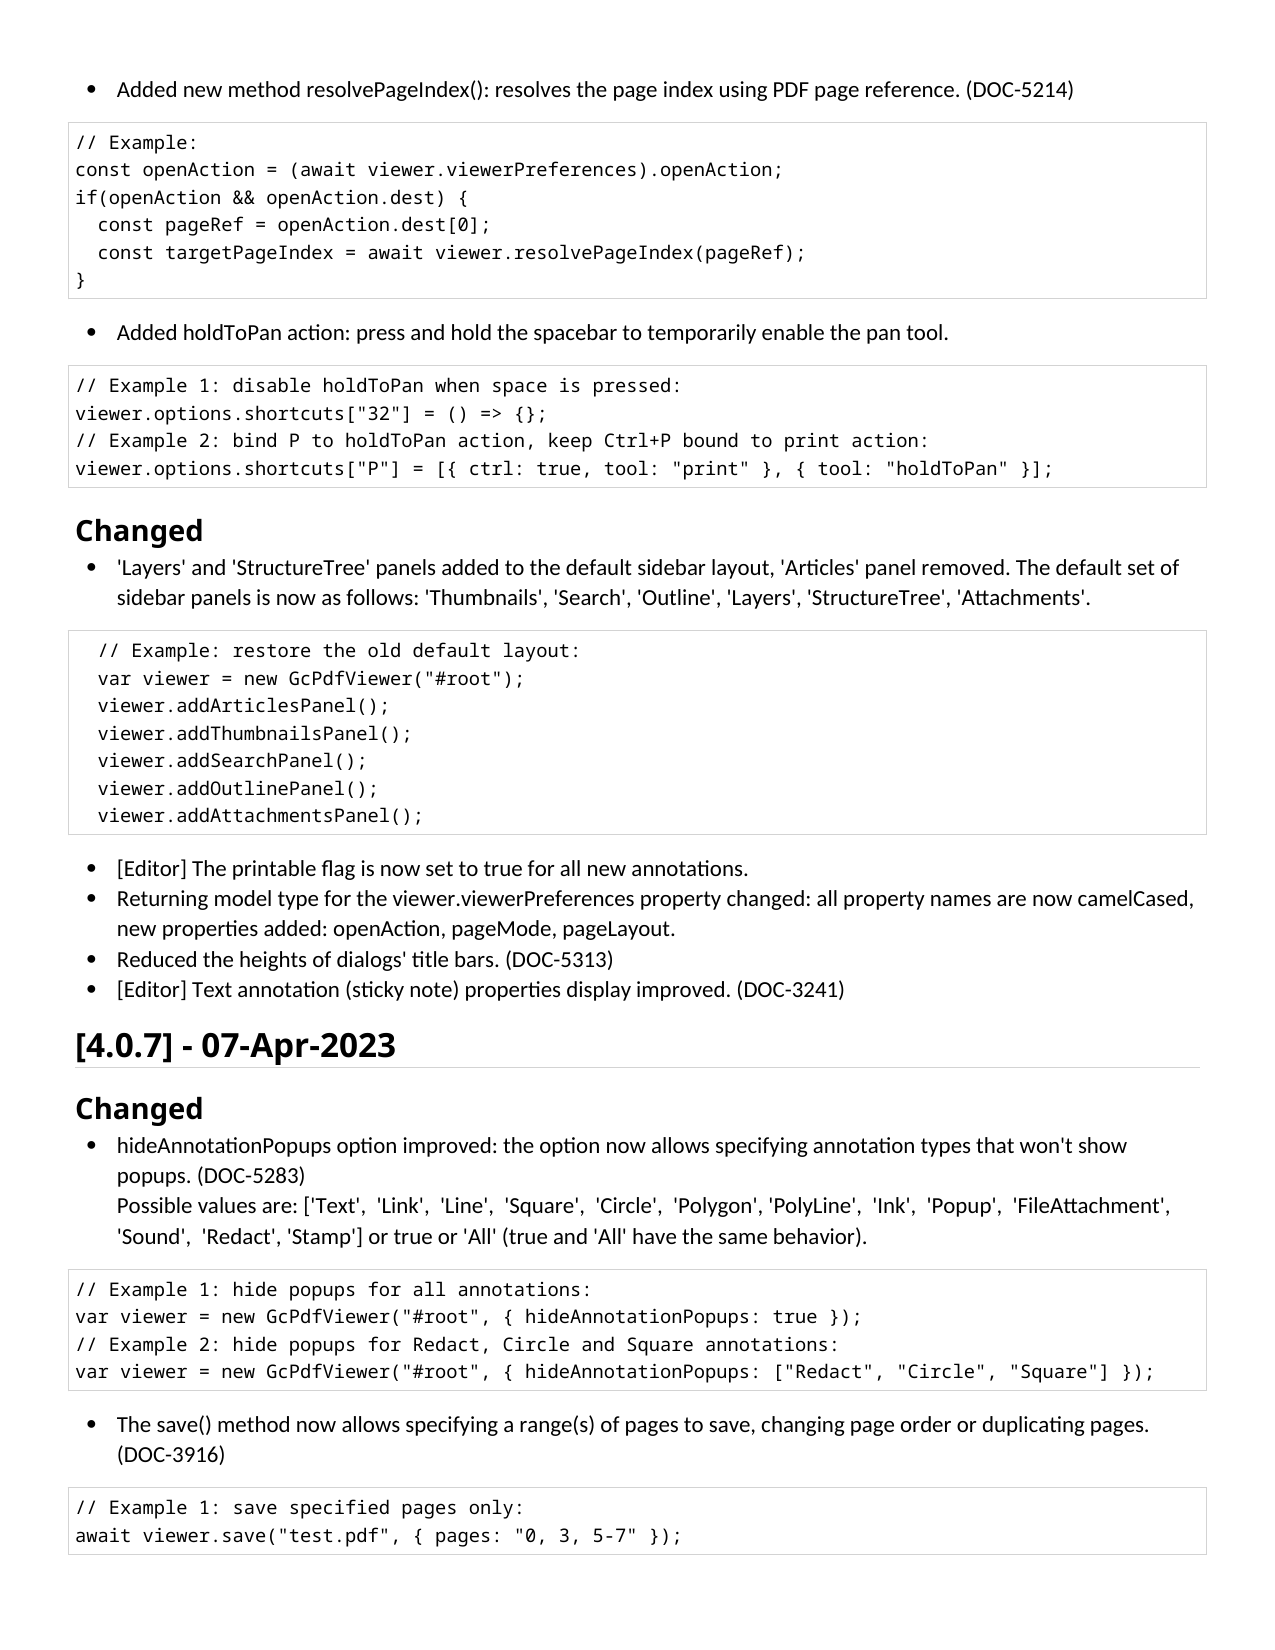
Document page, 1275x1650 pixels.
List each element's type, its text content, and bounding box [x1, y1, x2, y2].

list hideAnnotationPopups option improved: the option now allows specifying annotation types that won't show popups. (DOC-5283) Possible values are: ['Text', 'Link', 'Line', 'Square', 'Circle', 'Polygon', 'PolyLine', 'Ink', 'Popup', 'FileAttachment', 'Sound', 'Redact', 'Stamp'] or true or 'All' (true and 'All' have the same behavior). [87, 1131, 1200, 1250]
text // Example 1: hide popups for all annotations: var viewer = new GcPdfViewer("#root", { hideAnnotationPopups: true }); // Example 2: hide popups for Redact, Circle and Square annotations: var viewer = new GcPdfViewer("#root", { hideAnnotationPopups: ["Redact", "Circle", "Square"] }); [69, 1270, 1206, 1390]
text // Example: const openAction = (await viewer.viewerPreferences).openAction; if(openAction && openAction.dest) { const pageRef = openAction.dest[0]; const targetPageIndex = await viewer.resolvePageIndex(pageRef); } [69, 123, 1206, 298]
list [Editor] Text annotation (sticky note) properties display improved. (DOC-3241) [87, 975, 1200, 1003]
list Reduced the heights of dialogs' title bars. (DOC-5313) [87, 945, 1200, 973]
list Added holdToPan action: press and hold the spacebar to temporarily enable the pan tool. [87, 318, 1200, 346]
subtitle [4.0.7] - 07-Apr-2023 [75, 1022, 1200, 1067]
text // Example 1: disable holdToPan when space is pressed: viewer.options.shortcuts["32"] = () => {}; // Example 2: bind P to holdToPan action, keep Ctrl+P bound to print action: viewer.options.shortcuts["P"] = [{ ctrl: true, tool: "print" }, { tool: "holdToPan" }]; [69, 366, 1206, 487]
list The save() method now allows specifying a range(s) of pages to save, changing page order or duplicating pages. (DOC-3916) [87, 1410, 1200, 1468]
list [Editor] The printable flag is now set to true for all new annotations. [87, 854, 1200, 882]
list 'Layers' and 'StructureTree' panels added to the default sidebar layout, 'Articles' panel removed. The default set of sidebar panels is now as follows: 'Thumbnails', 'Search', 'Outline', 'Layers', 'StructureTree', 'Attachments'. [87, 553, 1200, 611]
text // Example: restore the old default layout: var viewer = new GcPdfViewer("#root"); viewer.addArticlesPanel(); viewer.addThumbnailsPanel(); viewer.addSearchPanel(); viewer.addOutlinePanel(); viewer.addAttachmentsPanel(); [69, 631, 1206, 834]
list Added new method resolvePageIndex(): resolves the page index using PDF page reference. (DOC-5214) [87, 75, 1200, 103]
subtitle Changed [75, 510, 1200, 550]
list Returning model type for the viewer.viewerPreferences property changed: all property names are now camelCased, new properties added: openAction, pageMode, pageLayout. [87, 884, 1200, 942]
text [69, 1488, 1206, 1554]
subtitle Changed [75, 1088, 1200, 1128]
